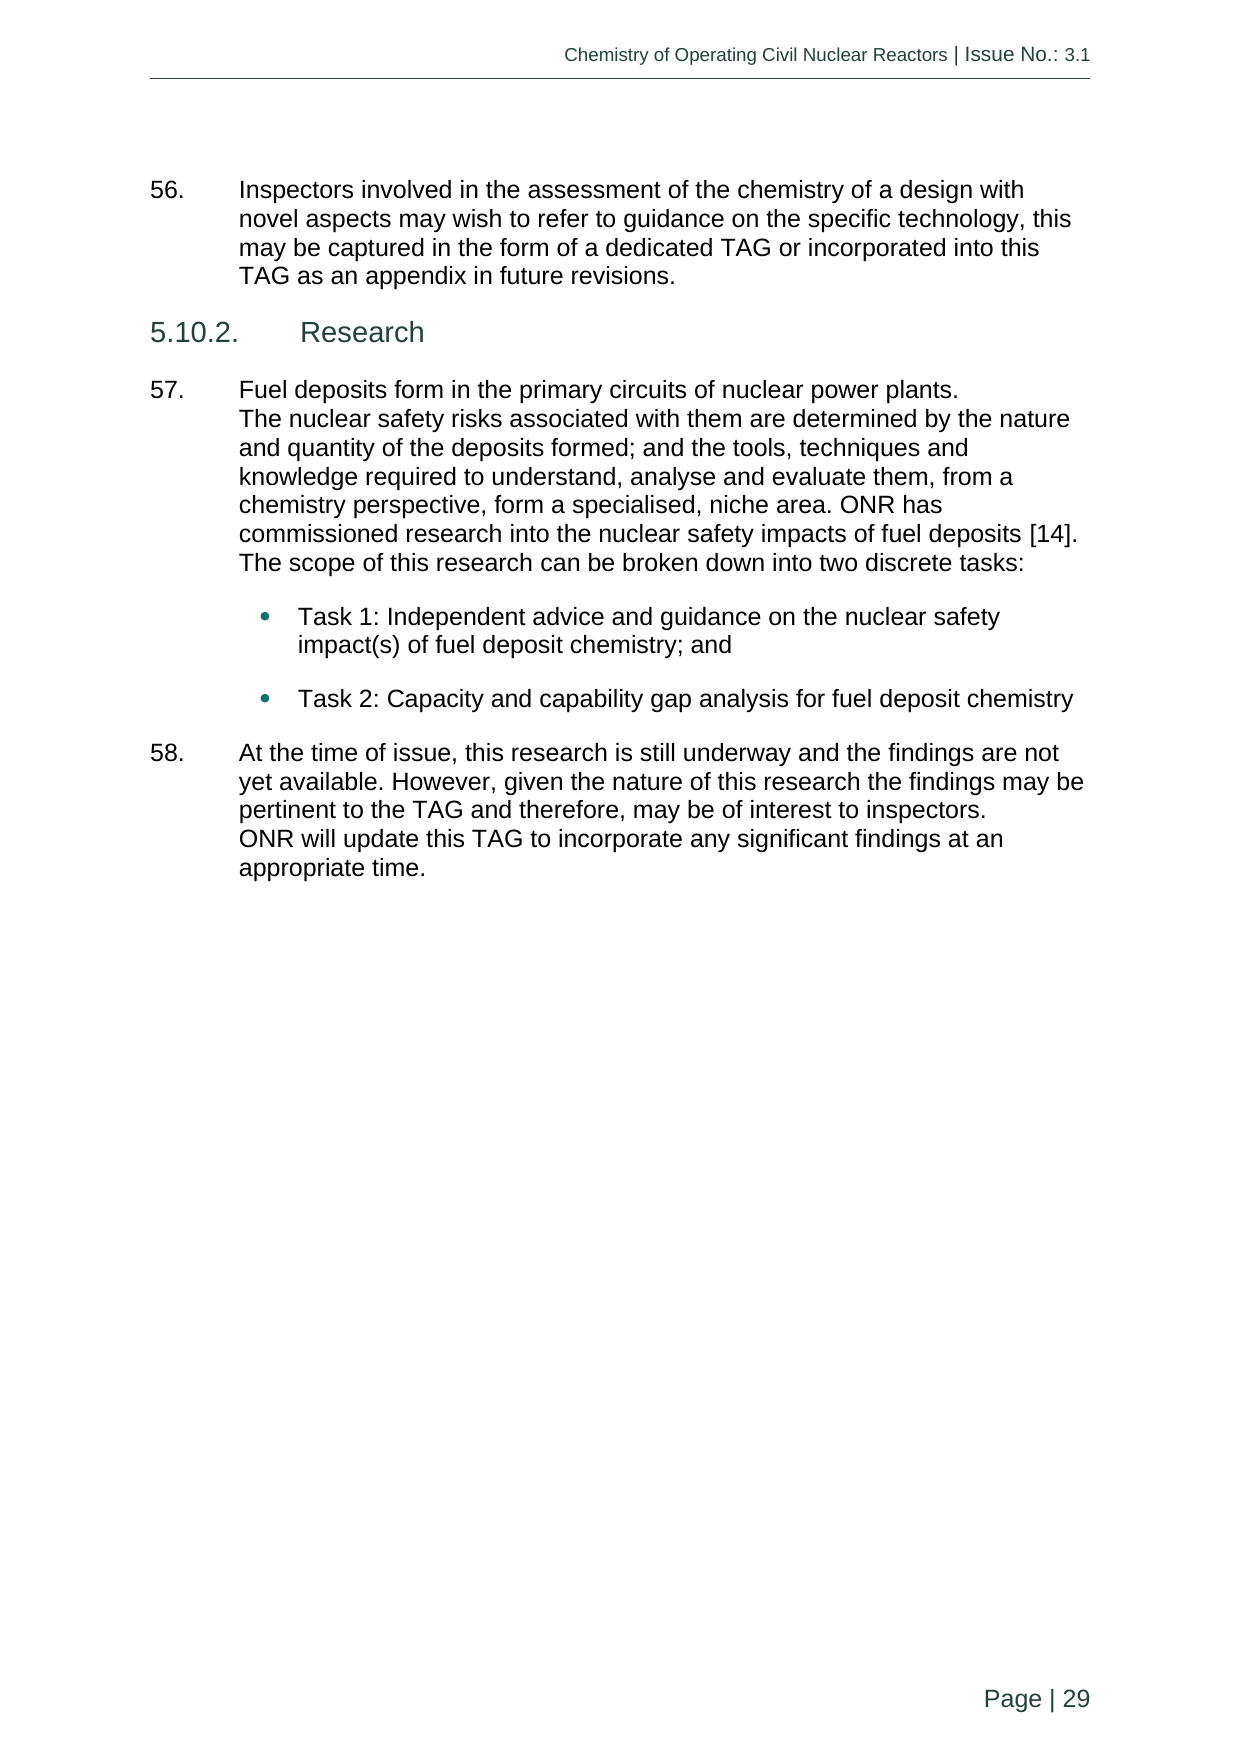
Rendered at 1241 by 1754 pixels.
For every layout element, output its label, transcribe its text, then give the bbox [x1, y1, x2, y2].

list Task 1: Independent advice and guidance on the nuclear safety impact(s) of fuel deposit chemistry; and [261, 601, 1090, 659]
text Fuel deposits form in the primary circuits of nuclear power plants. The nuclear safety risks associated with them are determined by the nature and quantity of the deposits formed; and the tools, techniques and knowledge required to understand, analyse and evaluate them, from a chemistry perspective, form a specialised, niche area. ONR has commissioned research into the nuclear safety impacts of fuel deposits . The scope of this research can be broken down into two discrete tasks: [150, 375, 1090, 576]
list Task 2: Capacity and capability gap analysis for fuel deposit chemistry [261, 684, 1090, 713]
text At the time of issue, this research is still underway and the findings are not yet available. However, given the nature of this research the findings may be pertinent to the TAG and therefore, may be of interest to inspectors. ONR will update this TAG to incorporate any significant findings at an appropriate time. [150, 738, 1090, 882]
text Inspectors involved in the assessment of the chemistry of a design with novel aspects may wish to refer to guidance on the specific technology, this may be captured in the form of a dedicated TAG or incorporated into this TAG as an appendix in future revisions. [150, 175, 1090, 290]
subtitle Research [150, 315, 1090, 348]
